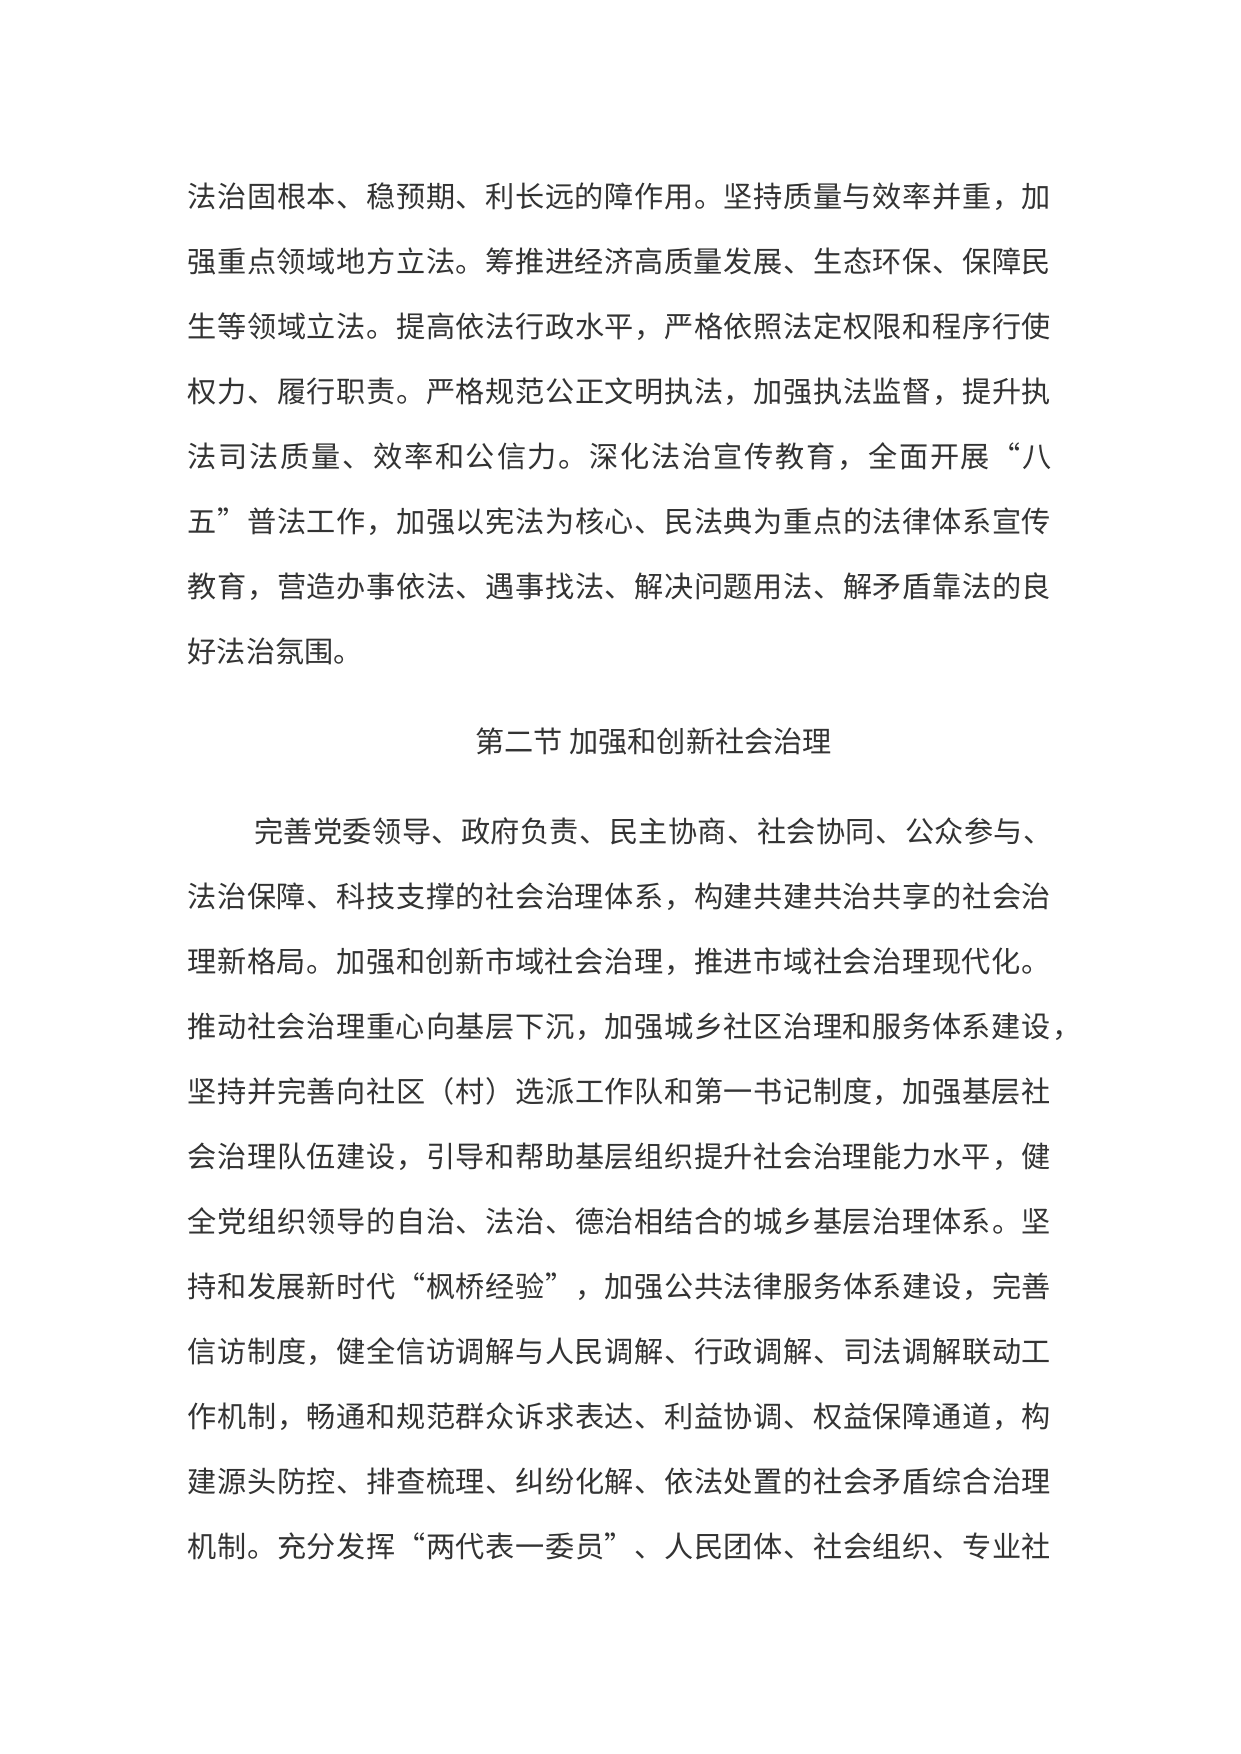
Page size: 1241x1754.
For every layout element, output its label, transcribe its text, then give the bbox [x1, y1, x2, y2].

text 第二节 加强和创新社会治理 [187, 707, 1053, 772]
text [187, 162, 1053, 682]
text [187, 797, 1053, 1577]
